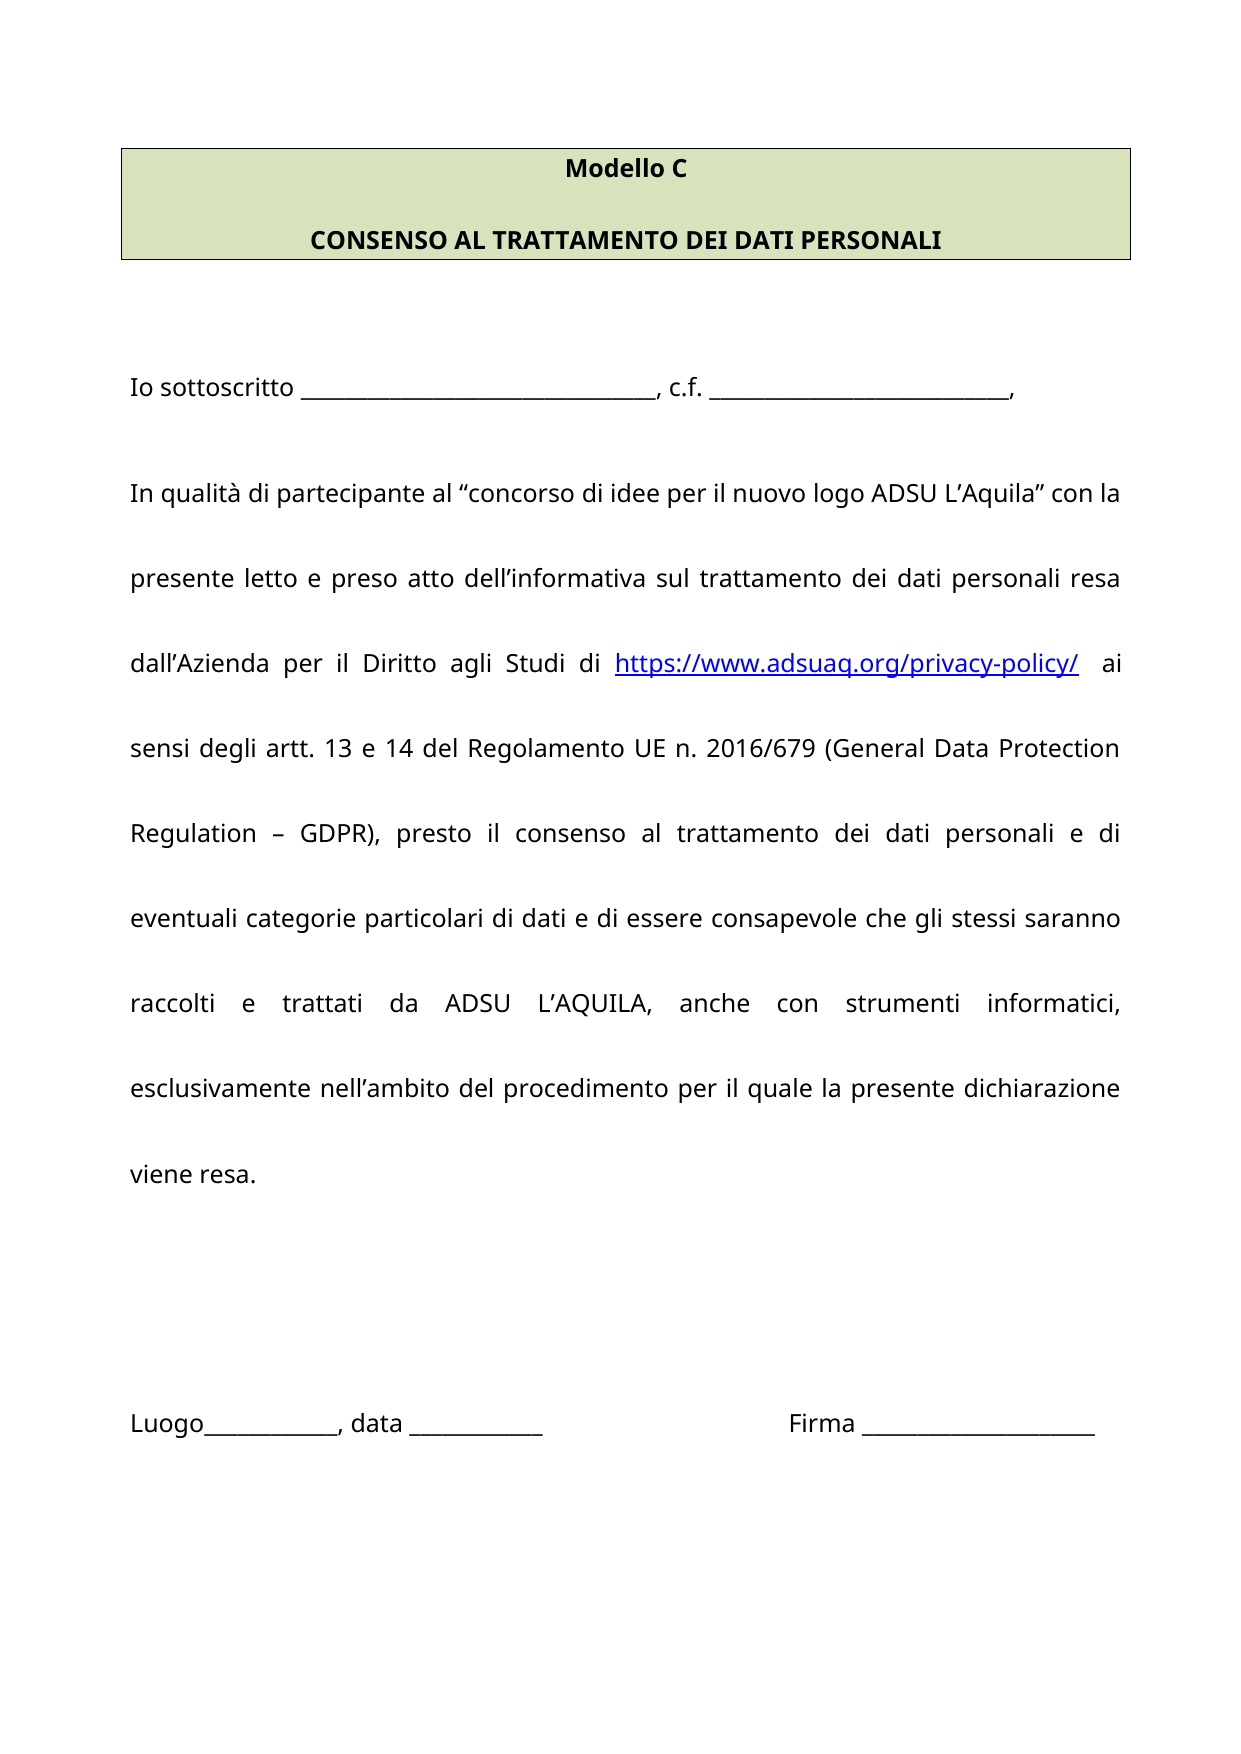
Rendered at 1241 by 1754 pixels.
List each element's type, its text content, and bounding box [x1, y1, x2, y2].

text CONSENSO AL TRATTAMENTO DEI DATI PERSONALI [122, 219, 1130, 259]
text In qualità di partecipante al “concorso di idee per il nuovo logo ADSU L’Aquila” con la presente letto e preso atto dell’informativa sul trattamento dei dati personali resa dall’Azienda per il Diritto agli Studi di https://www.adsuaq.org/privacy-policy/ ai sensi degli artt. 13 e 14 del Regolamento UE n. 2016/679 (General Data Protection Regulation – GDPR), presto il consenso al trattamento dei dati personali e di eventuali categorie particolari di dati e di essere consapevole che gli stessi saranno raccolti e trattati da ADSU L’AQUILA, anche con strumenti informatici, esclusivamente nell’ambito del procedimento per il quale la presente dichiarazione viene resa. [130, 475, 1122, 1190]
text Luogo____________, data ____________ Firma _____________________ [130, 1406, 1122, 1440]
text Modello C [122, 149, 1130, 185]
text Io sottoscritto ________________________________, c.f. ___________________________, [130, 369, 1122, 403]
